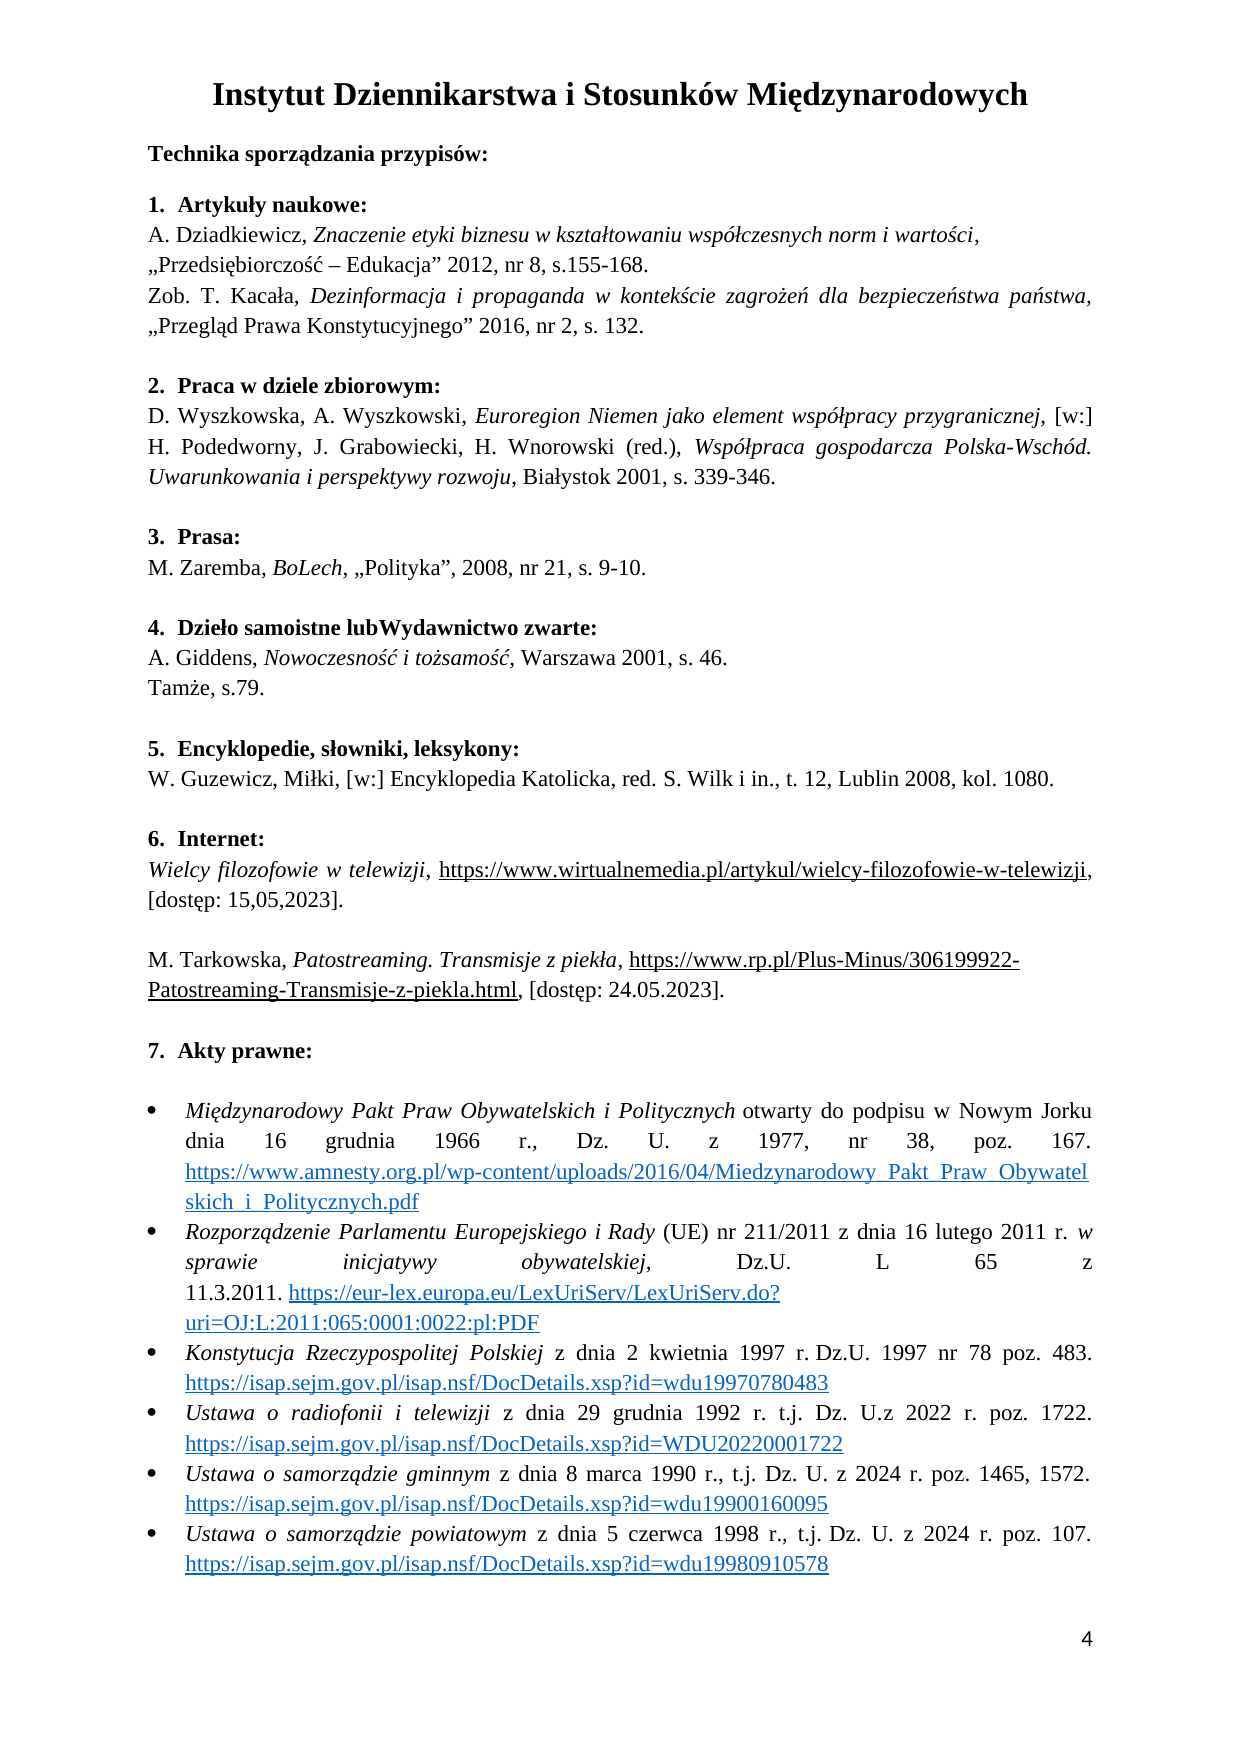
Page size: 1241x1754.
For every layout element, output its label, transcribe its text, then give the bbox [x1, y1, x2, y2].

list Praca w dziele zbiorowym: [148, 372, 1093, 399]
list Ustawa o radiofonii i telewizji z dnia 29 grudnia 1992 r. t.j. Dz. U.z 2022 r. poz. 1722. https://isap.sejm.gov.pl/isap.nsf/DocDetails.xsp?id=WDU20220001722 [148, 1399, 1093, 1456]
text Zob. T. Kacała, Dezinformacja i propaganda w kontekście zagrożeń dla bezpieczeństwa państwa, „Przegląd Prawa Konstytucyjnego” 2016, nr 2, s. 132. [148, 282, 1093, 338]
list Ustawa o samorządzie powiatowym z dnia 5 czerwca 1998 r., t.j. Dz. U. z 2024 r. poz. 107. https://isap.sejm.gov.pl/isap.nsf/DocDetails.xsp?id=wdu19980910578 [148, 1520, 1093, 1577]
text M. Tarkowska, Patostreaming. Transmisje z piekła, https://www.rp.pl/Plus-Minus/306199922-Patostreaming-Transmisje-z-piekla.html, [dostęp: 24.05.2023]. [148, 946, 1093, 1003]
list Ustawa o samorządzie gminnym z dnia 8 marca 1990 r., t.j. Dz. U. z 2024 r. poz. 1465, 1572. https://isap.sejm.gov.pl/isap.nsf/DocDetails.xsp?id=wdu19900160095 [148, 1460, 1093, 1516]
list Dzieło samoistne lubWydawnictwo zwarte: [148, 614, 1093, 640]
list Prasa: [148, 523, 1093, 550]
text Technika sporządzania przypisów: [148, 140, 1093, 166]
list Rozporządzenie Parlamentu Europejskiego i Rady (UE) nr 211/2011 z dnia 16 lutego 2011 r. w sprawie inicjatywy obywatelskiej, Dz.U. L 65 z 11.3.2011. https://eur-lex.europa.eu/LexUriServ/LexUriServ.do?uri=OJ:L:2011:065:0001:0022:pl:PDF [148, 1218, 1093, 1335]
text W. Guzewicz, Miłki, [w:] Encyklopedia Katolicka, red. S. Wilk i in., t. 12, Lublin 2008, kol. 1080. [148, 765, 1093, 791]
text Tamże, s.79. [148, 674, 1093, 701]
list Konstytucja Rzeczypospolitej Polskiej z dnia 2 kwietnia 1997 r. Dz.U. 1997 nr 78 poz. 483. https://isap.sejm.gov.pl/isap.nsf/DocDetails.xsp?id=wdu19970780483 [148, 1339, 1093, 1396]
list Internet: [148, 826, 1093, 852]
text Wielcy filozofowie w telewizji, https://www.wirtualnemedia.pl/artykul/wielcy-filozofowie-w-telewizji, [dostęp: 15,05,2023]. [148, 856, 1093, 912]
text M. Zaremba, BoLech, „Polityka”, 2008, nr 21, s. 9-10. [148, 554, 1093, 580]
text D. Wyszkowska, A. Wyszkowski, Euroregion Niemen jako element współpracy przygranicznej, [w:] H. Podedworny, J. Grabowiecki, H. Wnorowski (red.), Współpraca gospodarcza Polska-Wschód. Uwarunkowania i perspektywy rozwoju, Białystok 2001, s. 339-346. [148, 403, 1093, 489]
list Akty prawne: [148, 1037, 1093, 1063]
text A. Giddens, Nowoczesność i tożsamość, Warszawa 2001, s. 46. [148, 644, 1093, 671]
list Artykuły naukowe: [148, 191, 1093, 217]
text A. Dziadkiewicz, Znaczenie etyki biznesu w kształtowaniu współczesnych norm i wartości, „Przedsiębiorczość – Edukacja” 2012, nr 8, s.155-168. [148, 221, 1093, 278]
list Encyklopedie, słowniki, leksykony: [148, 735, 1093, 761]
list Międzynarodowy Pakt Praw Obywatelskich i Politycznych otwarty do podpisu w Nowym Jorku dnia 16 grudnia 1966 r., Dz. U. z 1977, nr 38, poz. 167. https://www.amnesty.org.pl/wp-content/uploads/2016/04/Miedzynarodowy_Pakt_Praw_Obywatelskich_i_Politycznych.pdf [148, 1097, 1093, 1214]
